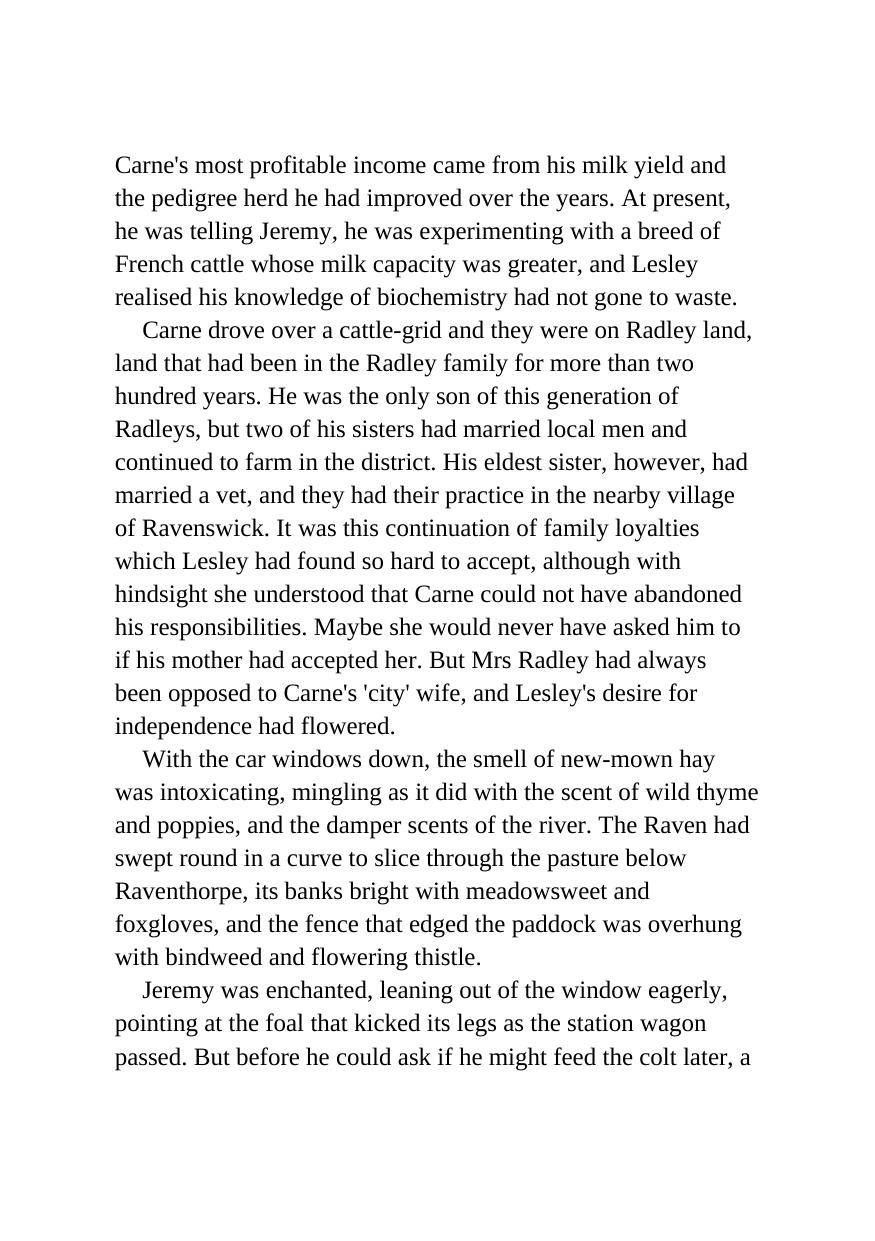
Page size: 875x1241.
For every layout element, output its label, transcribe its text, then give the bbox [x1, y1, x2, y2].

text With the car windows down, the smell of new-mown hay was intoxicating, mingling as it did with the scent of wild thyme and poppies, and the damper scents of the river. The Raven had swept round in a curve to slice through the pasture below Raventhorpe, its banks bright with meadowsweet and foxgloves, and the fence that edged the paddock was overhung with bindweed and flowering thistle. [114, 744, 759, 971]
text Carne drove over a cattle-grid and they were on Radley land, land that had been in the Radley family for more than two hundred years. He was the only son of this generation of Radleys, but two of his sisters had married local men and continued to farm in the district. His eldest sister, however, had married a vet, and they had their practice in the nearby village of Ravenswick. It was this continuation of family loyalties which Lesley had found so hard to accept, although with hindsight she understood that Carne could not have abandoned his responsibilities. Maybe she would never have asked him to if his mother had accepted her. But Mrs Radley had always been opposed to Carne's 'city' wife, and Lesley's desire for independence had flowered. [114, 315, 757, 740]
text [114, 150, 757, 311]
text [114, 976, 759, 1070]
